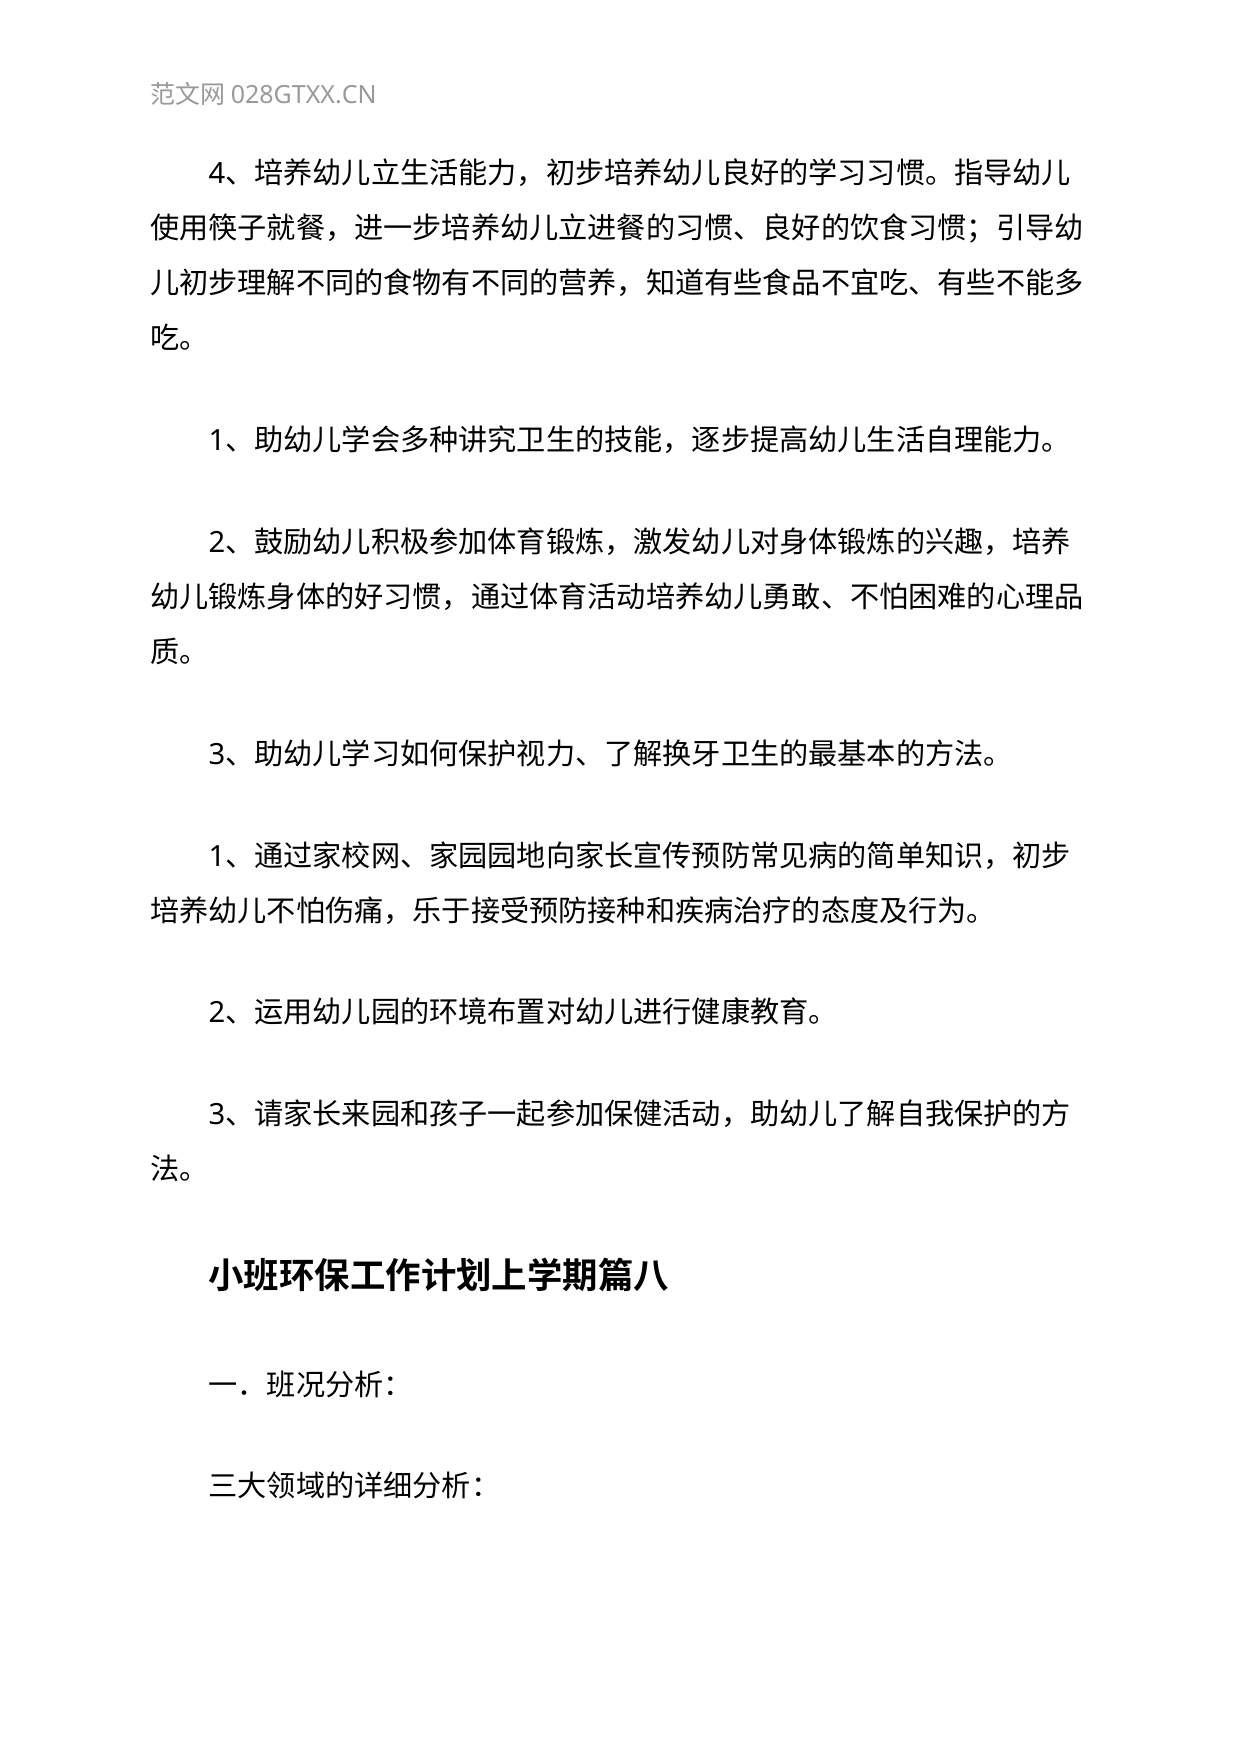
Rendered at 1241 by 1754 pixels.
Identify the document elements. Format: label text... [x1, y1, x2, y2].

text 1、助幼儿学会多种讲究卫生的技能，逐步提高幼儿生活自理能力。 [150, 417, 1090, 459]
text 1、通过家校网、家园园地向家长宣传预防常见病的简单知识，初步培养幼儿不怕伤痛，乐于接受预防接种和疾病治疗的态度及行为。 [150, 832, 1090, 929]
text 3、请家长来园和孩子一起参加保健活动，助幼儿了解自我保护的方法。 [150, 1091, 1090, 1188]
text 2、运用幼儿园的环境布置对幼儿进行健康教育。 [150, 989, 1090, 1031]
text 小班环保工作计划上学期篇八 [150, 1248, 1090, 1299]
text 2、鼓励幼儿积极参加体育锻炼，激发幼儿对身体锻炼的兴趣，培养幼儿锻炼身体的好习惯，通过体育活动培养幼儿勇敢、不怕困难的心理品质。 [150, 518, 1090, 671]
text 一．班况分析： [150, 1361, 1090, 1403]
text 3、助幼儿学习如何保护视力、了解换牙卫生的最基本的方法。 [150, 730, 1090, 773]
text 三大领域的详细分析： [150, 1463, 1090, 1505]
text 4、培养幼儿立生活能力，初步培养幼儿良好的学习习惯。指导幼儿使用筷子就餐，进一步培养幼儿立进餐的习惯、良好的饮食习惯；引导幼儿初步理解不同的食物有不同的营养，知道有些食品不宜吃、有些不能多吃。 [150, 150, 1090, 357]
